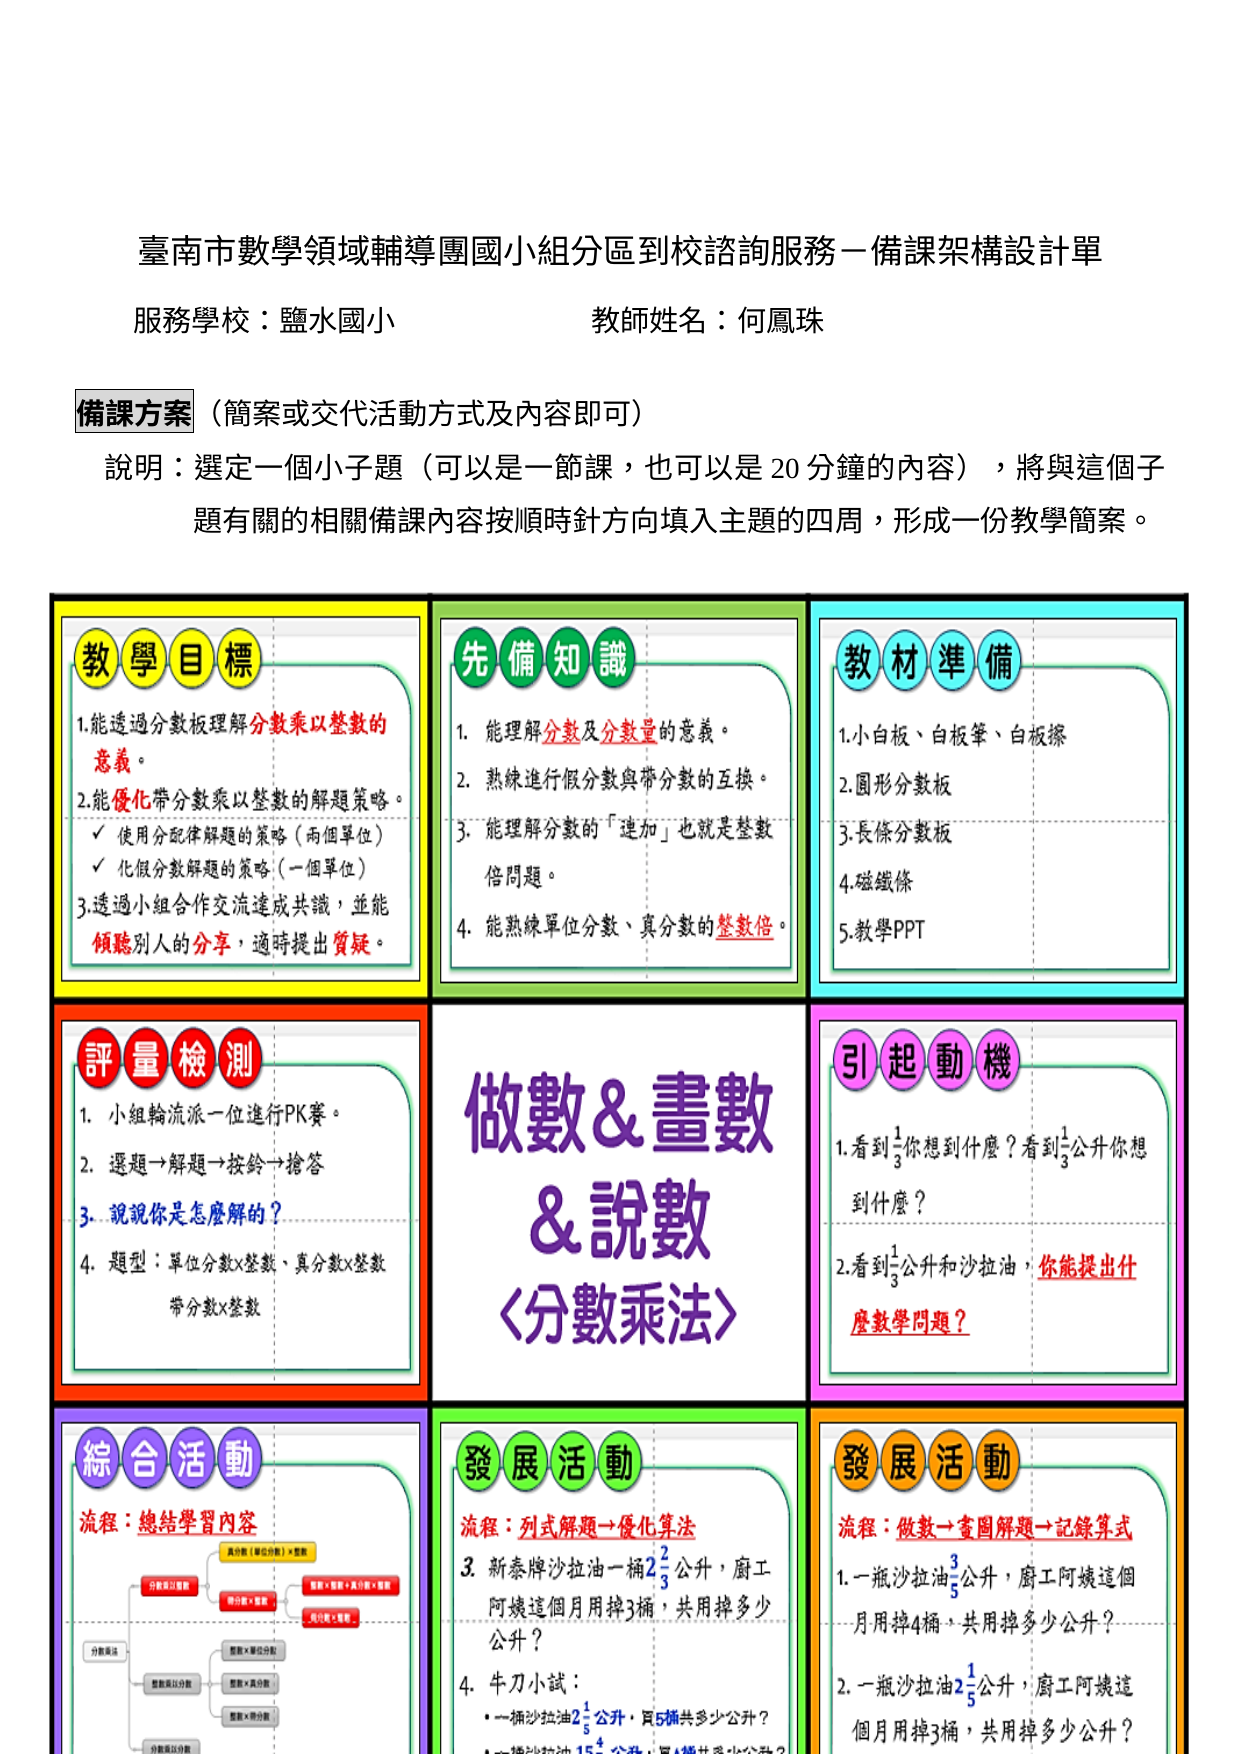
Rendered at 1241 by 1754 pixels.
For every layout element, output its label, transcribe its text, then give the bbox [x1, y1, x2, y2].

text 說明：選定一個小子題（可以是一節課，也可以是20分鐘的內容），將與這個子題有關的相關備課內容按順時針方向填入主題的四周，形成一份教學簡案。 [104, 444, 1165, 540]
text 備課方案（簡案或交代活動方式及內容即可） [194, 389, 1165, 433]
picture [35, 565, 1198, 1754]
text 臺南市數學領域輔導團國小組分區到校諮詢服務－備課架構設計單 [75, 225, 1165, 273]
text 服務學校：鹽水國小 教師姓名：何鳳珠 [75, 297, 1165, 340]
